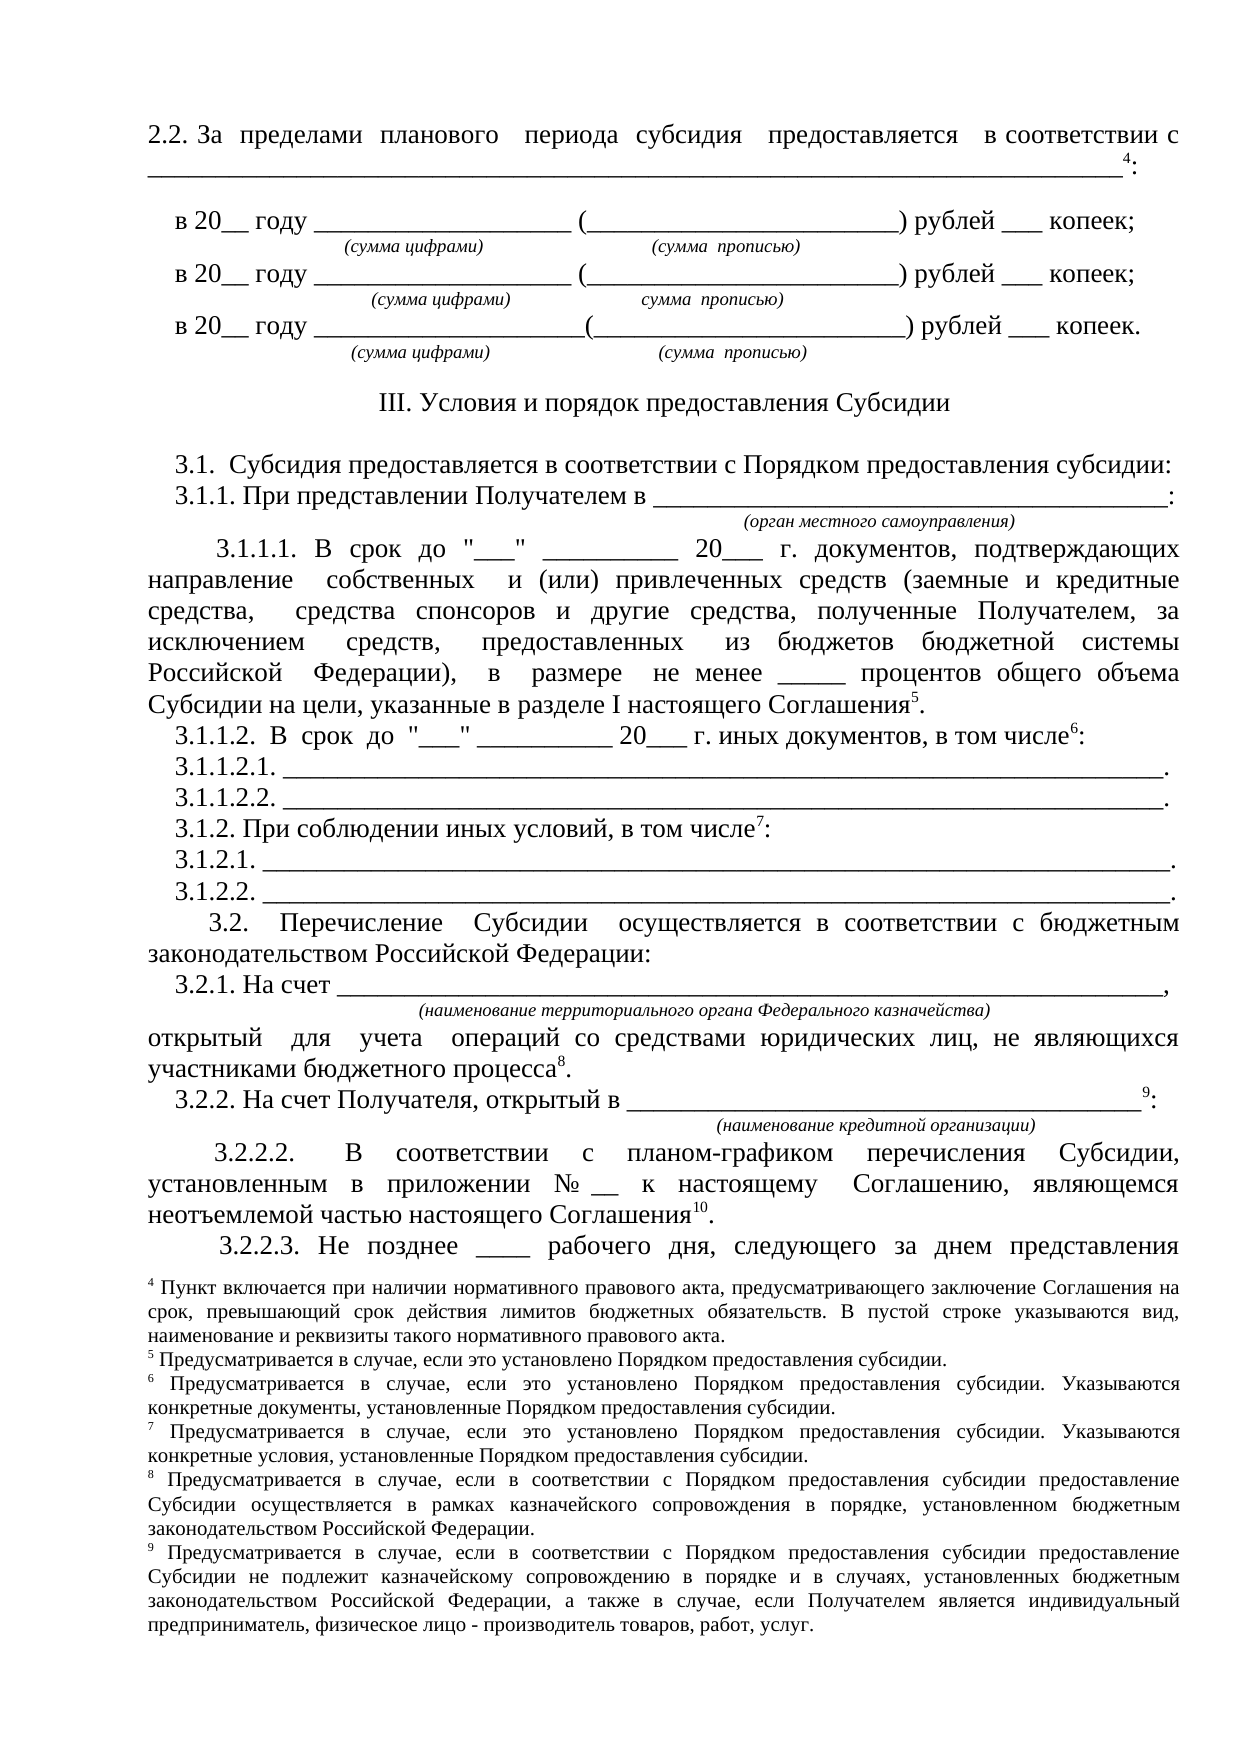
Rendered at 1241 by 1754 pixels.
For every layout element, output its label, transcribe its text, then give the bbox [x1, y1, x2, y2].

text 3.1.1. При представлении Получателем в ______________________________________: [148, 479, 1181, 510]
text 3.1.1.2.2. _________________________________________________________________. [148, 781, 1181, 812]
text (сумма цифрами) (сумма прописью) [148, 341, 1181, 362]
text 3.2. Перечисление Субсидии осуществляется в соответствии с бюджетным законодательством Российской Федерации: [148, 906, 1181, 968]
text 3.2.1. На счет _____________________________________________________________, [148, 968, 1181, 999]
text 3.1.2.2. ___________________________________________________________________. [148, 874, 1181, 906]
text 3.2.2. На счет Получателя, открытый в ______________________________________: [148, 1083, 1181, 1114]
text (наименование территориального органа Федерального казначейства) [148, 999, 1181, 1021]
text III. Условия и порядок предоставления Субсидии [148, 386, 1181, 417]
text в 20__ году ___________________ (_______________________) рублей ___ копеек; [148, 204, 1181, 235]
text (наименование кредитной организации) [148, 1114, 1181, 1136]
text в 20__ году ___________________ (_______________________) рублей ___ копеек; [148, 257, 1181, 288]
text в 20__ году ____________________(_______________________) рублей ___ копеек. [148, 309, 1181, 341]
text (сумма цифрами) сумма прописью) [148, 288, 1181, 309]
text 3.1.1.2. В срок до "___" __________ 20___ г. иных документов, в том числе: [148, 719, 1181, 750]
text (сумма цифрами) (сумма прописью) [148, 235, 1181, 257]
text 3.1. Субсидия предоставляется в соответствии с Порядком предоставления субсидии: [148, 448, 1181, 479]
text 3.1.2.1. ___________________________________________________________________. [148, 843, 1181, 874]
text (орган местного самоуправления) [148, 510, 1181, 532]
text 3.1.2. При соблюдении иных условий, в том числе: [148, 812, 1181, 843]
text открытый для учета операций со средствами юридических лиц, не являющихся участниками бюджетного процесса. [148, 1021, 1181, 1083]
text 2.2. За пределами планового периода субсидия предоставляется в соответствии с ________________________________________________________________________: [148, 118, 1181, 180]
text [148, 1229, 1181, 1260]
text 3.1.1.2.1. _________________________________________________________________. [148, 750, 1181, 781]
text 3.2.2.2. В соответствии с планом-графиком перечисления Субсидии, установленным в приложении № __ к настоящему Соглашению, являющемся неотъемлемой частью настоящего Соглашения. [148, 1136, 1181, 1229]
text 3.1.1.1. В срок до "___" __________ 20___ г. документов, подтверждающих направление собственных и (или) привлеченных средств (заемные и кредитные средства, средства спонсоров и другие средства, полученные Получателем, за исключением средств, предоставленных из бюджетов бюджетной системы Российской Федерации), в размере не менее _____ процентов общего объема Субсидии на цели, указанные в разделе I настоящего Соглашения. [148, 532, 1181, 719]
